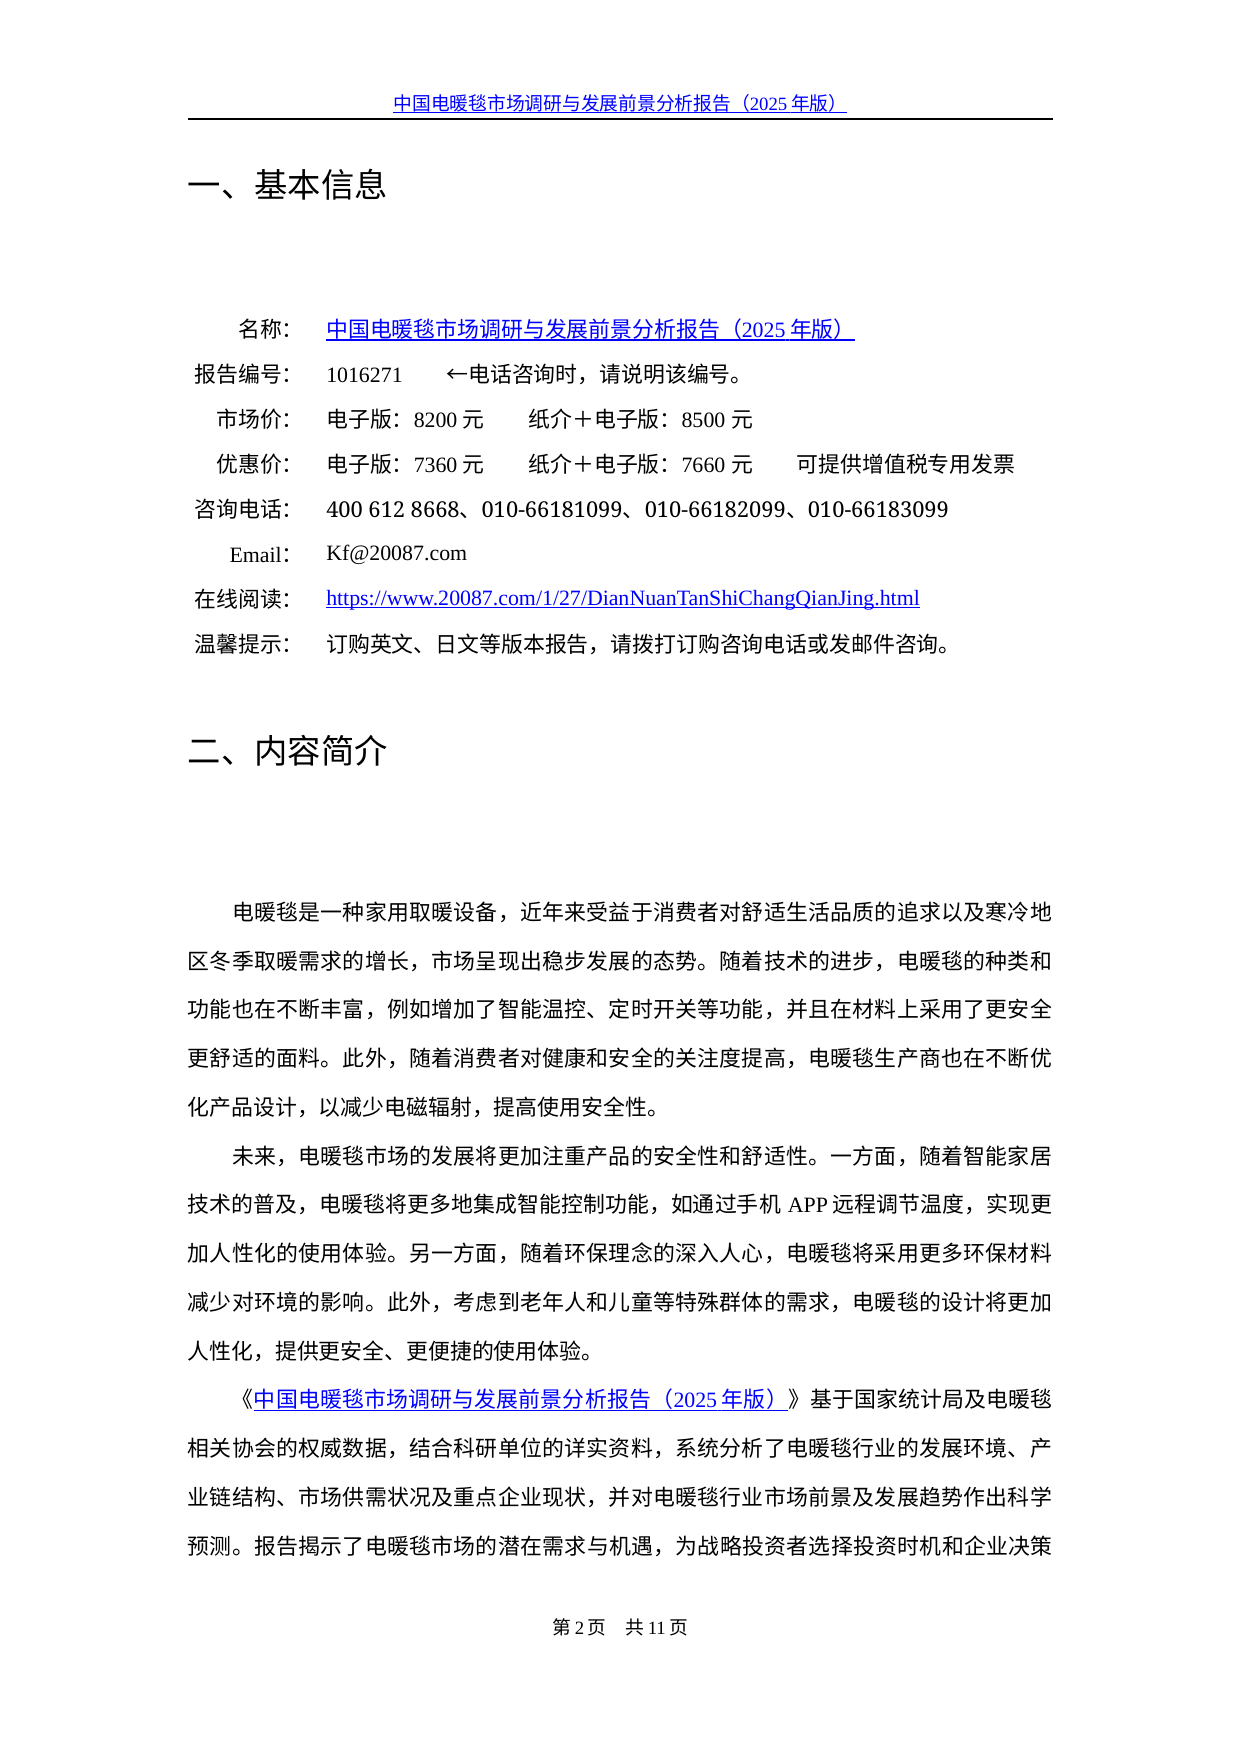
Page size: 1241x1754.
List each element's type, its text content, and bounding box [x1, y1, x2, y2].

table_cell 咨询电话： [167, 492, 315, 537]
table_cell 温馨提示： [167, 627, 315, 672]
title 一、基本信息 [187, 150, 1053, 215]
table_cell Email： [167, 537, 315, 582]
table_header 名称： [167, 312, 315, 357]
table_cell 在线阅读： [167, 582, 315, 627]
table_cell Kf@20087.com [315, 537, 1073, 582]
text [187, 894, 1053, 1561]
table_header 中国电暖毯市场调研与发展前景分析报告（2025年版） [315, 312, 1073, 357]
table_cell 1016271 ←电话咨询时，请说明该编号。 [315, 357, 1073, 402]
table_cell [315, 582, 1073, 627]
table_cell 400 612 8668、010-66181099、010-66182099、010-66183099 [315, 492, 1073, 537]
table_cell 电子版：7360 元 纸介＋电子版：7660 元 可提供增值税专用发票 [315, 447, 1073, 492]
table_cell 报告编号： [167, 357, 315, 402]
table_cell 优惠价： [167, 447, 315, 492]
table_cell 订购英文、日文等版本报告，请拨打订购咨询电话或发邮件咨询。 [315, 627, 1073, 672]
title 二、内容简介 [187, 717, 1053, 782]
table_cell 市场价： [167, 402, 315, 447]
table_cell 电子版：8200 元 纸介＋电子版：8500 元 [315, 402, 1073, 447]
